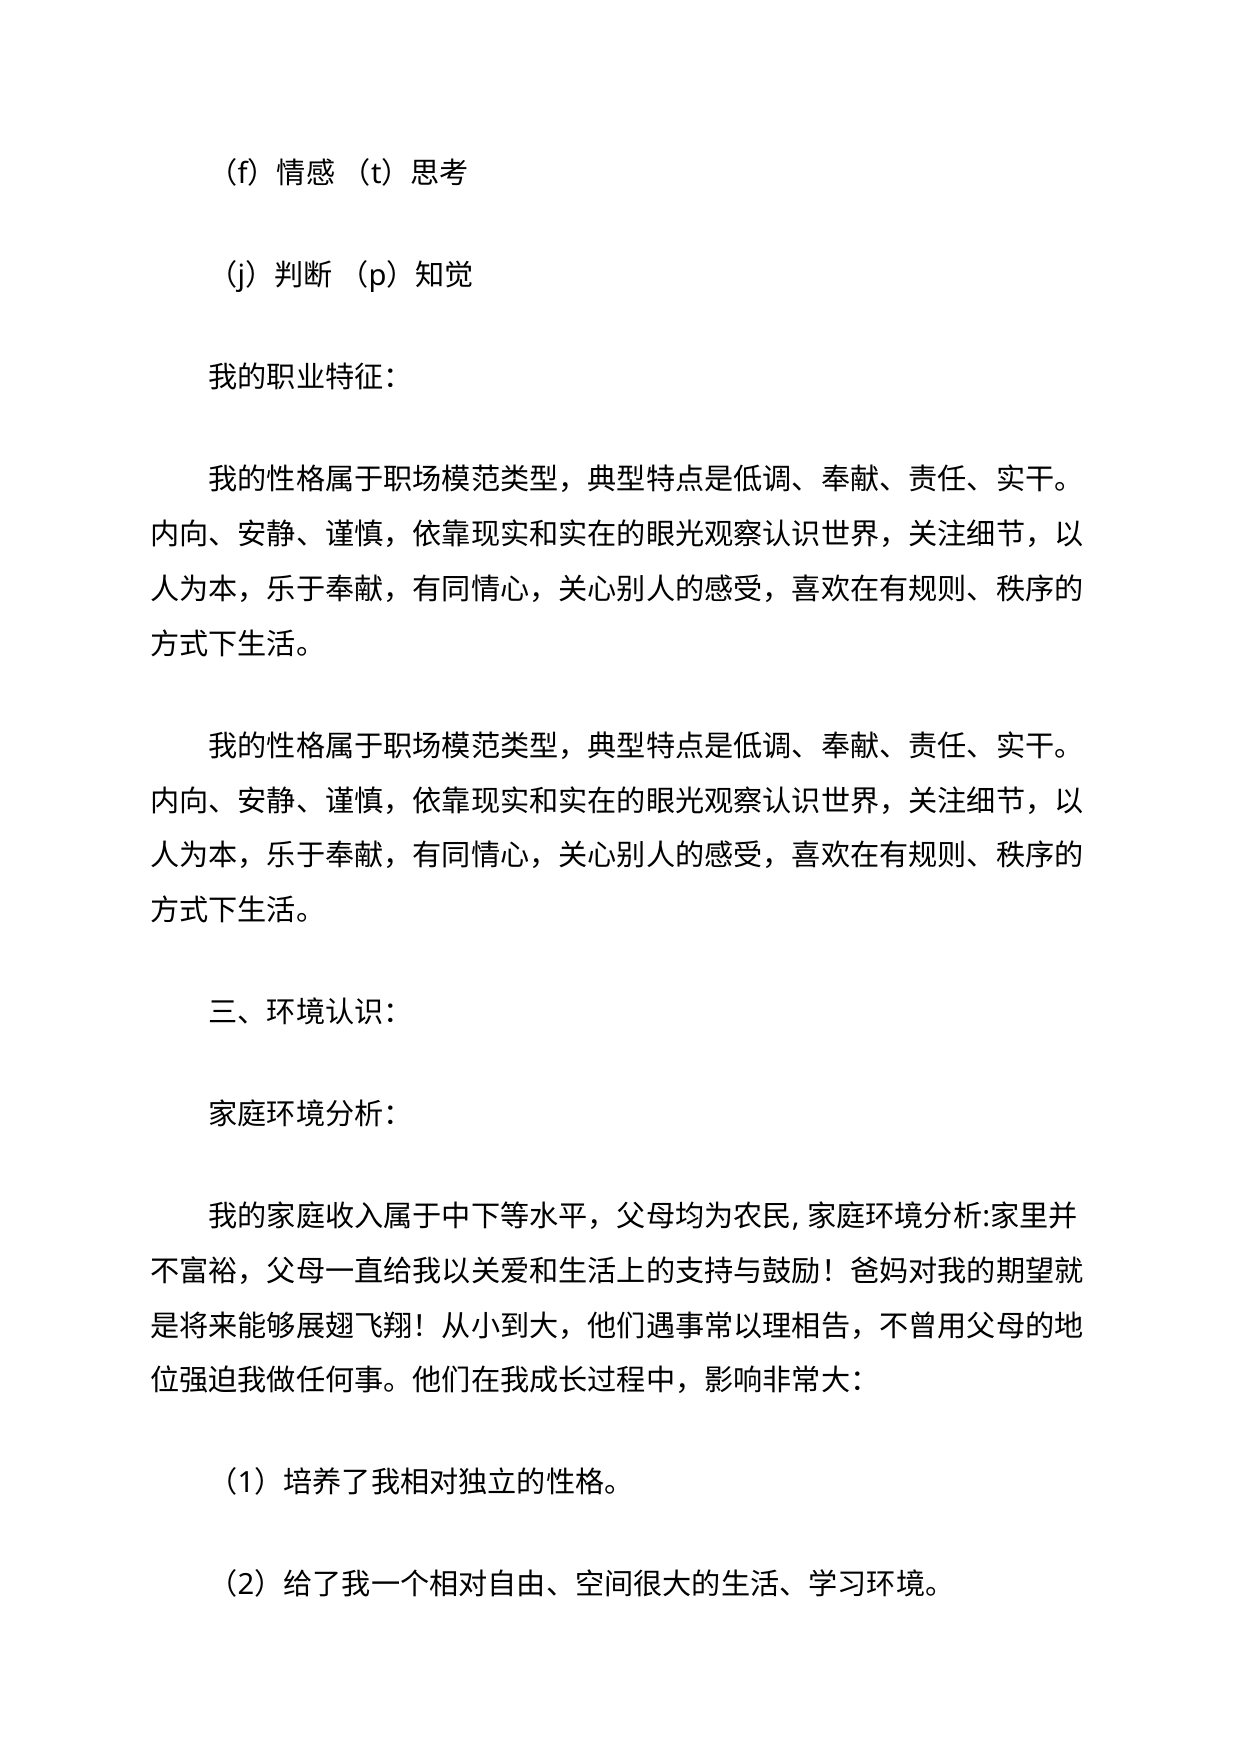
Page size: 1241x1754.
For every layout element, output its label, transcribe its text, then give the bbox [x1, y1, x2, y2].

text 我的性格属于职场模范类型，典型特点是低调、奉献、责任、实干。内向、安静、谨慎，依靠现实和实在的眼光观察认识世界，关注细节，以人为本，乐于奉献，有同情心，关心别人的感受，喜欢在有规则、秩序的方式下生活。 [150, 722, 1090, 929]
text （j）判断 （p）知觉 [150, 252, 1090, 294]
text （1）培养了我相对独立的性格。 [150, 1459, 1090, 1501]
text 三、环境认识： [150, 989, 1090, 1031]
text （f）情感 （t）思考 [150, 150, 1090, 192]
text （2）给了我一个相对自由、空间很大的生活、学习环境。 [150, 1561, 1090, 1603]
text 我的职业特征： [150, 354, 1090, 396]
text 我的性格属于职场模范类型，典型特点是低调、奉献、责任、实干。内向、安静、谨慎，依靠现实和实在的眼光观察认识世界，关注细节，以人为本，乐于奉献，有同情心，关心别人的感受，喜欢在有规则、秩序的方式下生活。 [150, 456, 1090, 663]
text 家庭环境分析： [150, 1090, 1090, 1133]
text 我的家庭收入属于中下等水平，父母均为农民, 家庭环境分析:家里并不富裕，父母一直给我以关爱和生活上的支持与鼓励！爸妈对我的期望就是将来能够展翅飞翔！从小到大，他们遇事常以理相告，不曾用父母的地位强迫我做任何事。他们在我成长过程中，影响非常大： [150, 1192, 1090, 1399]
